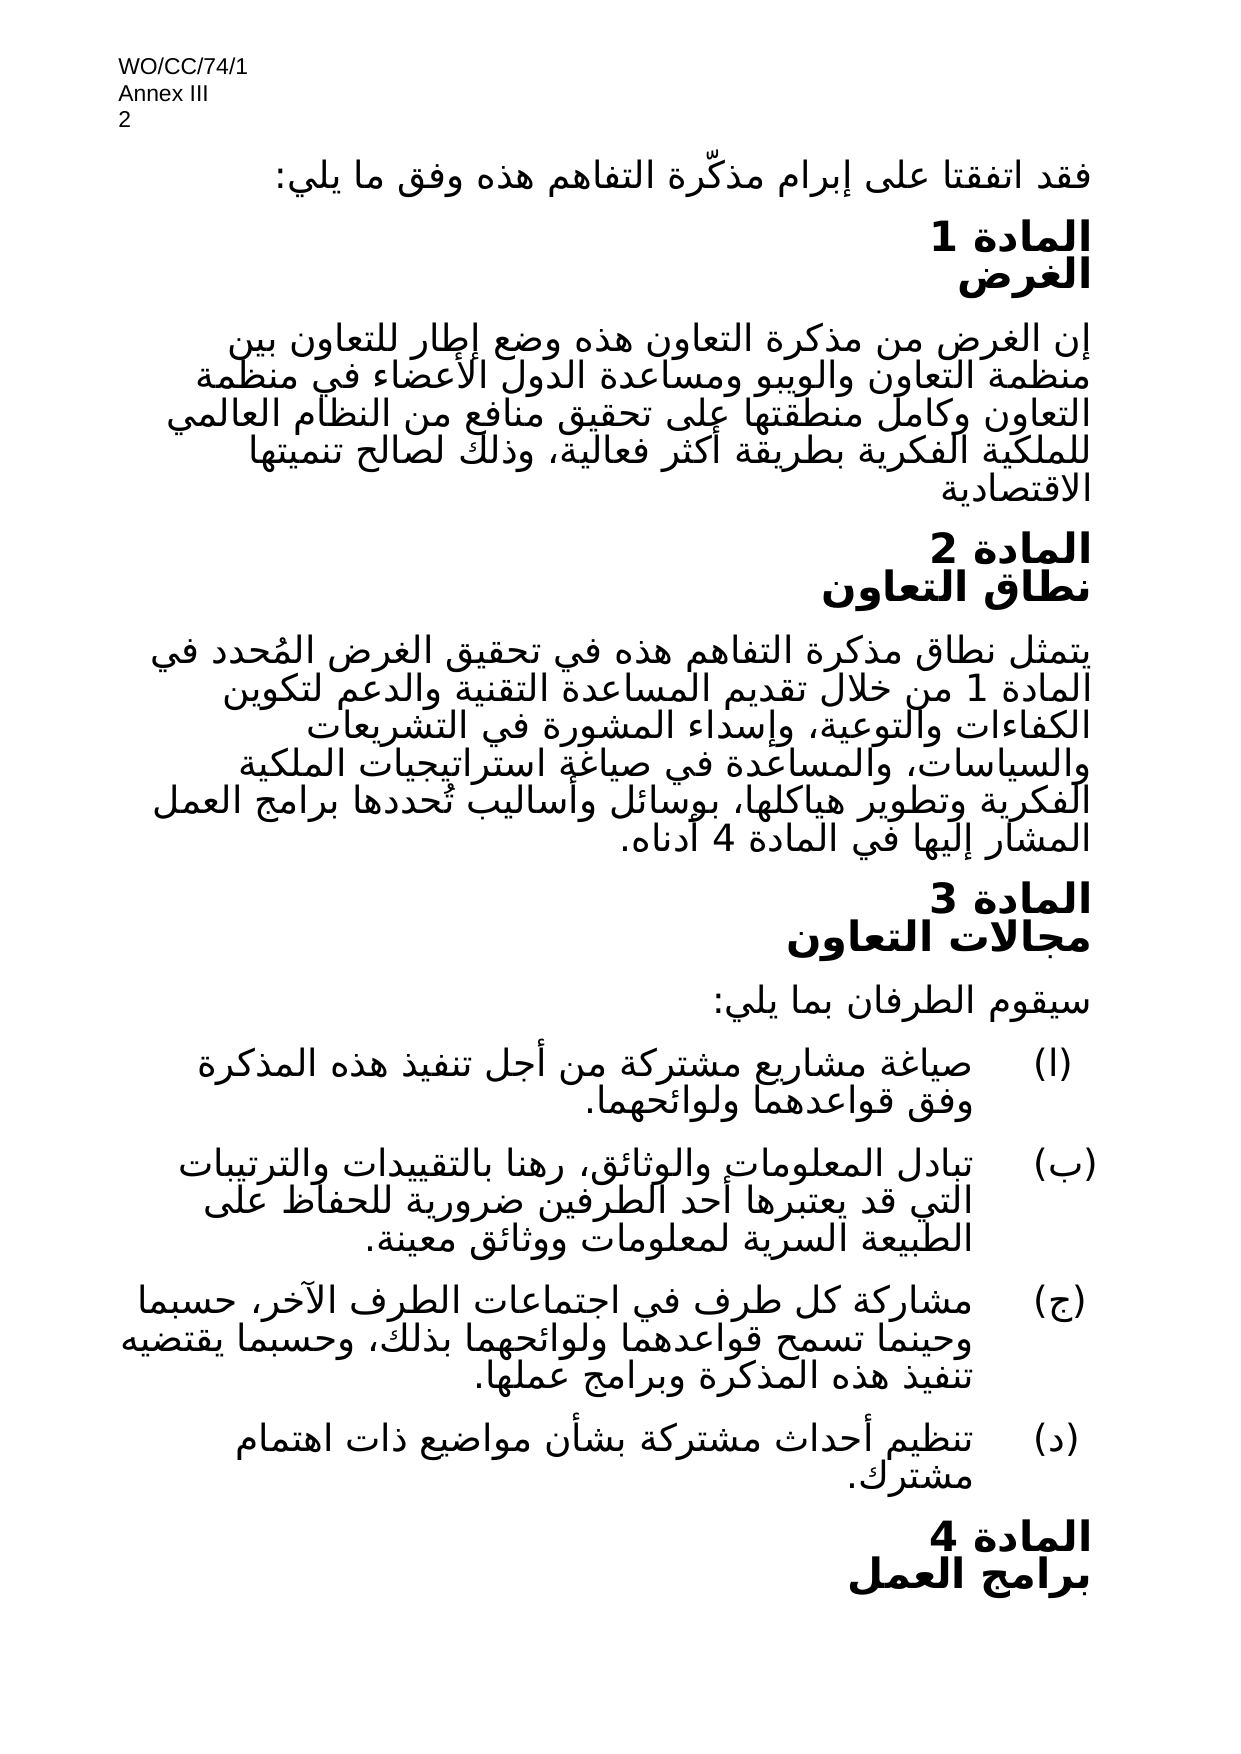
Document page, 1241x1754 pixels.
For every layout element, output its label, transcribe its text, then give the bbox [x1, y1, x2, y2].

text برامج العمل [118, 1558, 1092, 1596]
text مجالات التعاون [118, 921, 1092, 958]
list تنظيم أحداث مشتركة بشأن مواضيع ذات اهتمام مشترك. [118, 1421, 1033, 1496]
text المادة 3 [118, 883, 1092, 921]
text يتمثل نطاق مذكرة التفاهم هذه في تحقيق الغرض المُحدد في المادة 1 من خلال تقديم المساعدة التقنية والدعم لتكوين الكفاءات والتوعية، وإسداء المشورة في التشريعات والسياسات، والمساعدة في صياغة استراتيجيات الملكية الفكرية وتطوير هياكلها، بوسائل وأساليب تُحددها برامج العمل المشار إليها في المادة 4 أدناه. [118, 633, 1092, 858]
text الغرض [118, 258, 1067, 296]
list مشاركة كل طرف في اجتماعات الطرف الآخر، حسبما وحينما تسمح قواعدهما ولوائحهما بذلك، وحسبما يقتضيه تنفيذ هذه المذكرة وبرامج عملها. [118, 1283, 1033, 1396]
list صياغة مشاريع مشتركة من أجل تنفيذ هذه المذكرة وفق قواعدهما ولوائحهما. [118, 1046, 1033, 1121]
text نطاق التعاون [118, 571, 1092, 608]
text إن الغرض من مذكرة التعاون هذه وضع إطار للتعاون بين منظمة التعاون والويبو ومساعدة الدول الأعضاء في منظمة التعاون وكامل منطقتها على تحقيق منافع من النظام العالمي للملكية الفكرية بطريقة أكثر فعالية، وذلك لصالح تنميتها الاقتصادية [118, 321, 1092, 508]
text فقد اتفقتا على إبرام مذكّرة التفاهم هذه وفق ما يلي: [118, 158, 1092, 196]
text الغرض [1027, 258, 1092, 296]
list تبادل المعلومات والوثائق، رهنا بالتقييدات والترتيبات التي قد يعتبرها أحد الطرفين ضرورية للحفاظ على الطبيعة السرية لمعلومات ووثائق معينة. [118, 1146, 1033, 1258]
text المادة 4 [118, 1521, 1092, 1558]
text سيقوم الطرفان بما يلي: [118, 983, 1092, 1021]
text المادة 2 [118, 533, 1092, 571]
text المادة 1 [118, 221, 1092, 258]
